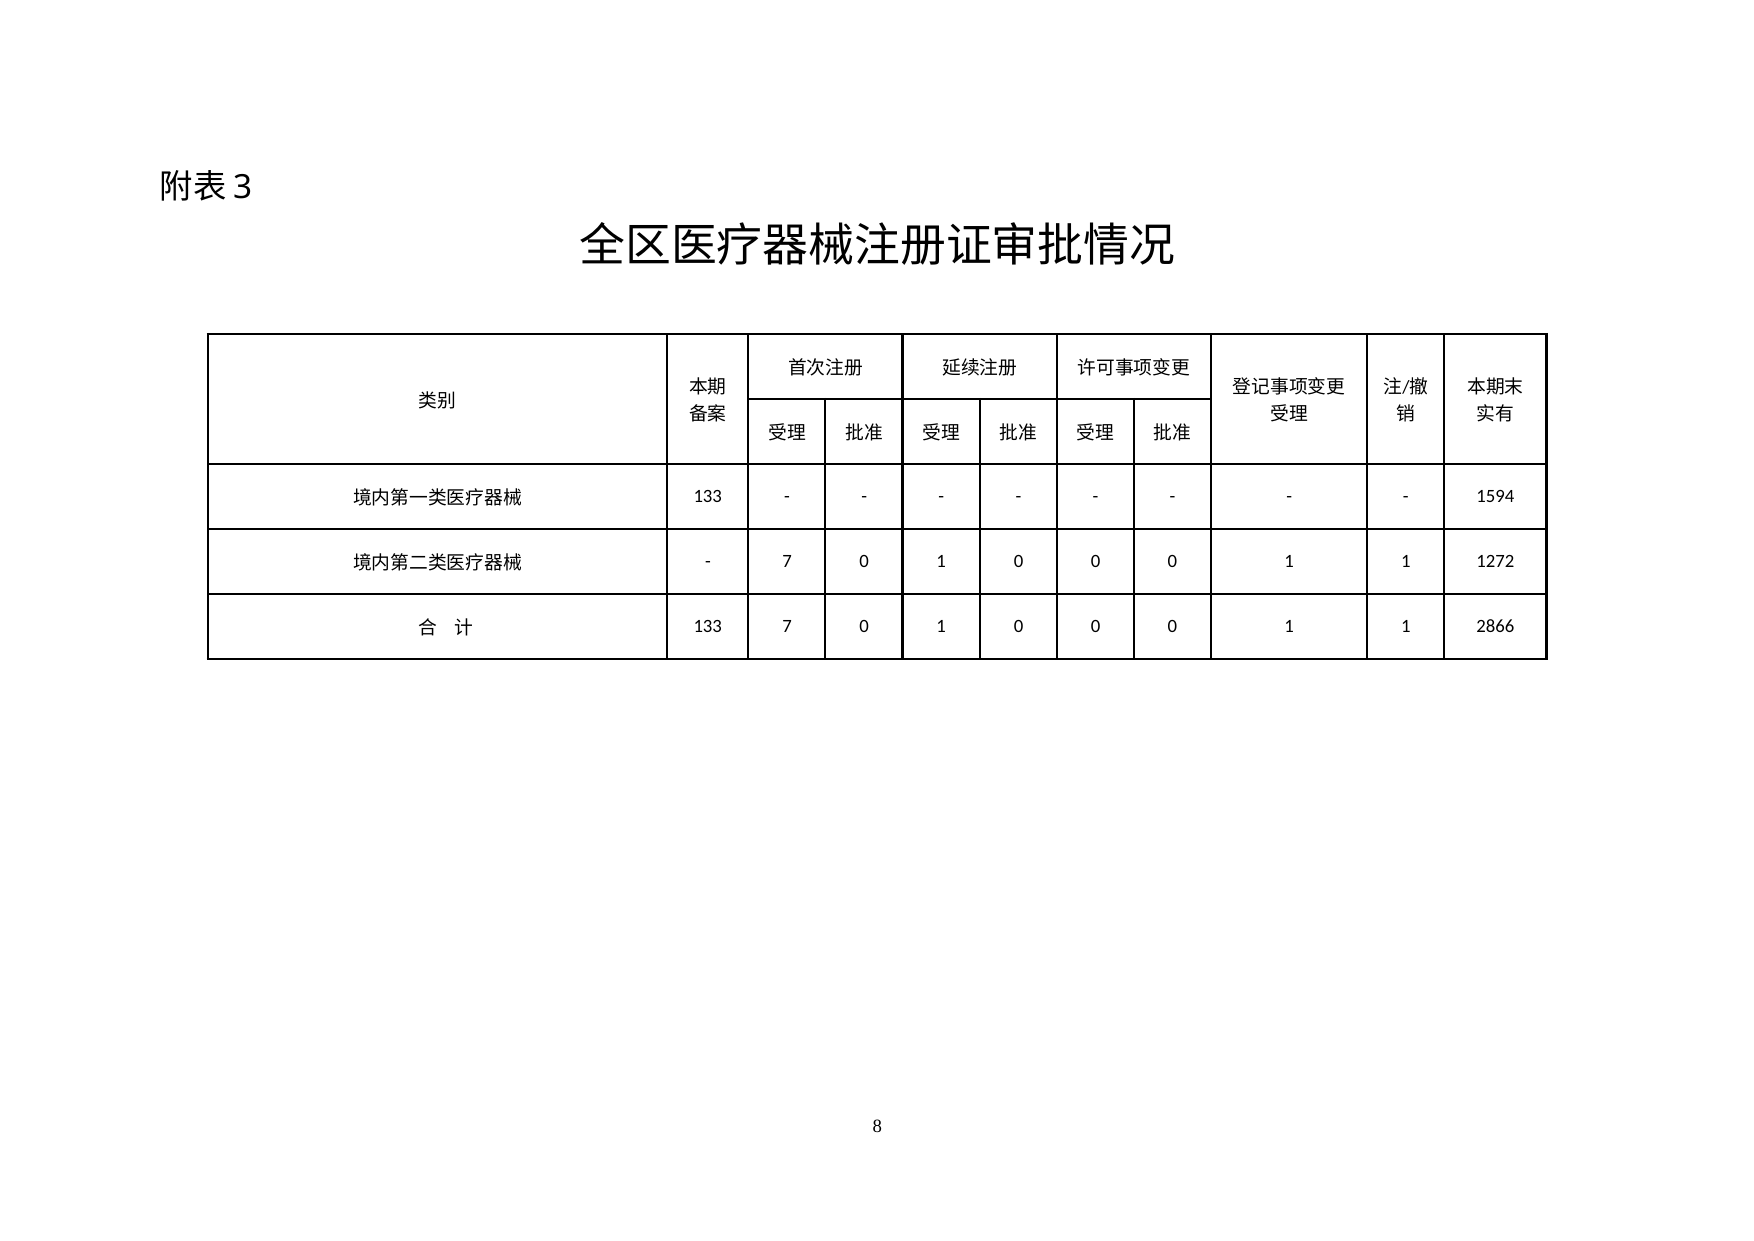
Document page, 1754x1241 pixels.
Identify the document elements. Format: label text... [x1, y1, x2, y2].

table_cell - [1058, 465, 1133, 528]
table_cell 133 [668, 595, 747, 657]
table_cell 0 [1135, 595, 1210, 657]
table_cell 合 计 [209, 595, 666, 657]
table_cell 0 [826, 530, 901, 592]
table_cell 7 [749, 595, 824, 657]
text 附表3 [159, 159, 1594, 208]
table_cell - [1212, 465, 1366, 528]
table_cell 2866 [1445, 595, 1545, 657]
table_cell - [904, 465, 979, 528]
table_cell 境内第一类医疗器械 [209, 465, 666, 528]
table_cell 受理 [749, 400, 824, 463]
table_cell - [826, 465, 901, 528]
table_header 本期备案 [668, 335, 747, 463]
table_cell 1 [1212, 530, 1366, 592]
table_cell - [981, 465, 1056, 528]
table_cell 0 [981, 595, 1056, 657]
table_cell 1272 [1445, 530, 1545, 592]
table_cell - [1135, 465, 1210, 528]
table_cell 1 [1212, 595, 1366, 657]
table_cell - [668, 530, 747, 592]
table_cell 批准 [1135, 400, 1210, 463]
table_cell 0 [1058, 595, 1133, 657]
table_cell 1 [904, 530, 979, 592]
table_cell 133 [668, 465, 747, 528]
table_cell 1594 [1445, 465, 1545, 528]
table_cell 批准 [826, 400, 901, 463]
table_cell 受理 [1058, 400, 1133, 463]
table_header 许可事项变更 [1058, 335, 1210, 398]
table_cell - [749, 465, 824, 528]
table_header 注/撤销 [1368, 335, 1443, 463]
table_cell 受理 [904, 400, 979, 463]
table_header 登记事项变更受理 [1212, 335, 1366, 463]
table_cell - [1368, 465, 1443, 528]
table_header 首次注册 [749, 335, 901, 398]
table_cell 0 [826, 595, 901, 657]
table_header 本期末实有 [1445, 335, 1545, 463]
table_cell 批准 [981, 400, 1056, 463]
table_cell 7 [749, 530, 824, 592]
table_cell 0 [1058, 530, 1133, 592]
table_header 延续注册 [904, 335, 1056, 398]
table_cell 境内第二类医疗器械 [209, 530, 666, 592]
table_header 类别 [209, 335, 666, 463]
table_cell 1 [1368, 595, 1443, 657]
table_cell 1 [1368, 530, 1443, 592]
table_cell 0 [981, 530, 1056, 592]
table_cell 0 [1135, 530, 1210, 592]
subtitle 全区医疗器械注册证审批情况 [159, 208, 1594, 274]
table_cell 1 [904, 595, 979, 657]
